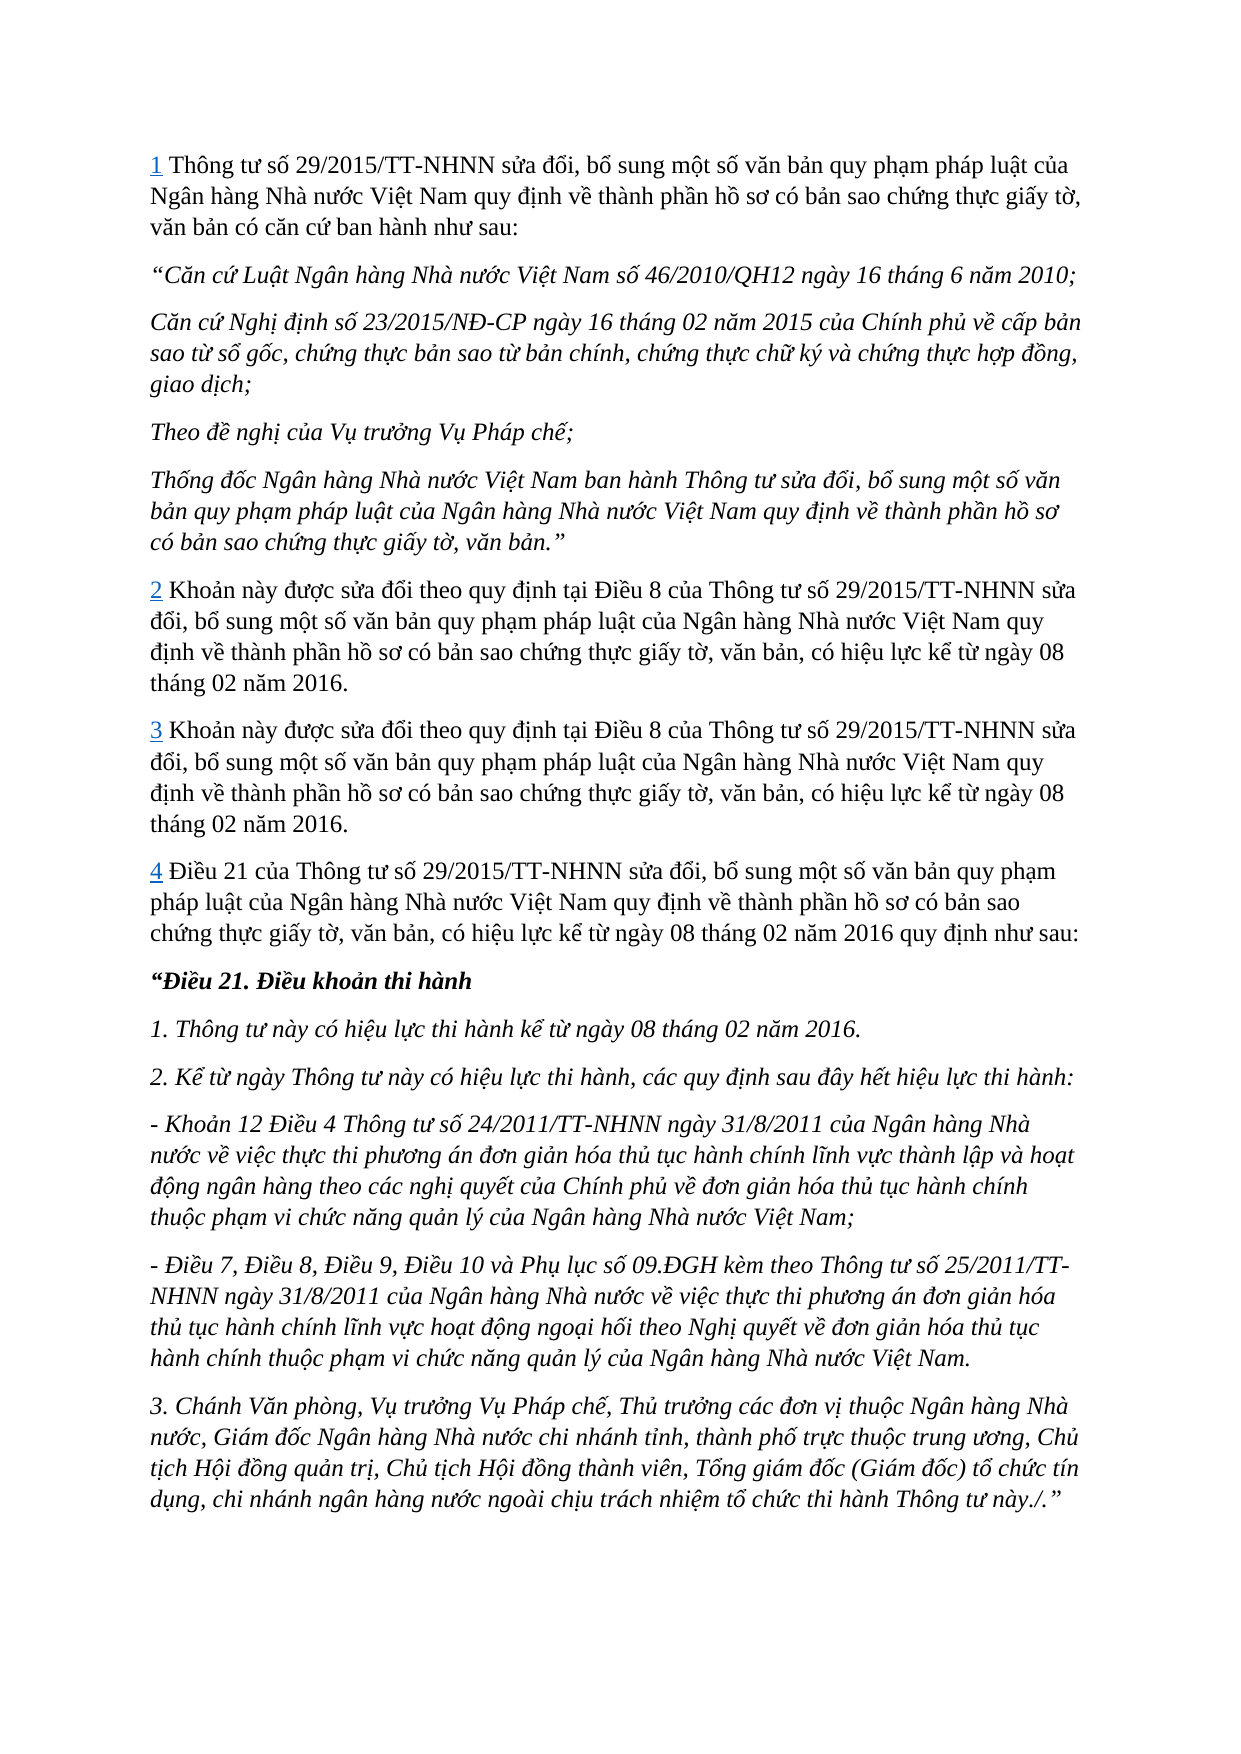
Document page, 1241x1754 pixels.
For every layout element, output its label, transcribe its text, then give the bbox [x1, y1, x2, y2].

text 2 Khoản này được sửa đổi theo quy định tại Điều 8 của Thông tư số 29/2015/TT-NHNN sửa đổi, bổ sung một số văn bản quy phạm pháp luật của Ngân hàng Nhà nước Việt Nam quy định về thành phần hồ sơ có bản sao chứng thực giấy tờ, văn bản, có hiệu lực kể từ ngày 08 tháng 02 năm 2016. [150, 575, 1086, 697]
text 1. Thông tư này có hiệu lực thi hành kể từ ngày 08 tháng 02 năm 2016. [150, 1014, 1086, 1043]
text “Điều 21. Điều khoản thi hành [150, 966, 1086, 995]
text - Khoản 12 Điều 4 Thông tư số 24/2011/TT-NHNN ngày 31/8/2011 của Ngân hàng Nhà nước về việc thực thi phương án đơn giản hóa thủ tục hành chính lĩnh vực thành lập và hoạt động ngân hàng theo các nghị quyết của Chính phủ về đơn giản hóa thủ tục hành chính thuộc phạm vi chức năng quản lý của Ngân hàng Nhà nước Việt Nam; [150, 1109, 1086, 1231]
text Căn cứ Nghị định số 23/2015/NĐ-CP ngày 16 tháng 02 năm 2015 của Chính phủ về cấp bản sao từ sổ gốc, chứng thực bản sao từ bản chính, chứng thực chữ ký và chứng thực hợp đồng, giao dịch; [150, 307, 1086, 398]
text 1 Thông tư số 29/2015/TT-NHNN sửa đổi, bổ sung một số văn bản quy phạm pháp luật của Ngân hàng Nhà nước Việt Nam quy định về thành phần hồ sơ có bản sao chứng thực giấy tờ, văn bản có căn cứ ban hành như sau: [150, 150, 1086, 241]
text Theo đề nghị của Vụ trưởng Vụ Pháp chế; [150, 417, 1086, 446]
text 3 Khoản này được sửa đổi theo quy định tại Điều 8 của Thông tư số 29/2015/TT-NHNN sửa đổi, bổ sung một số văn bản quy phạm pháp luật của Ngân hàng Nhà nước Việt Nam quy định về thành phần hồ sơ có bản sao chứng thực giấy tờ, văn bản, có hiệu lực kể từ ngày 08 tháng 02 năm 2016. [150, 716, 1086, 837]
text “Căn cứ Luật Ngân hàng Nhà nước Việt Nam số 46/2010/QH12 ngày 16 tháng 6 năm 2010; [150, 260, 1086, 288]
text Thống đốc Ngân hàng Nhà nước Việt Nam ban hành Thông tư sửa đổi, bổ sung một số văn bản quy phạm pháp luật của Ngân hàng Nhà nước Việt Nam quy định về thành phần hồ sơ có bản sao chứng thực giấy tờ, văn bản.” [150, 465, 1086, 556]
text 3. Chánh Văn phòng, Vụ trưởng Vụ Pháp chế, Thủ trưởng các đơn vị thuộc Ngân hàng Nhà nước, Giám đốc Ngân hàng Nhà nước chi nhánh tỉnh, thành phố trực thuộc trung ương, Chủ tịch Hội đồng quản trị, Chủ tịch Hội đồng thành viên, Tổng giám đốc (Giám đốc) tổ chức tín dụng, chi nhánh ngân hàng nước ngoài chịu trách nhiệm tổ chức thi hành Thông tư này./.” [150, 1391, 1086, 1513]
text 2. Kể từ ngày Thông tư này có hiệu lực thi hành, các quy định sau đây hết hiệu lực thi hành: [150, 1062, 1086, 1090]
text 4 Điều 21 của Thông tư số 29/2015/TT-NHNN sửa đổi, bổ sung một số văn bản quy phạm pháp luật của Ngân hàng Nhà nước Việt Nam quy định về thành phần hồ sơ có bản sao chứng thực giấy tờ, văn bản, có hiệu lực kể từ ngày 08 tháng 02 năm 2016 quy định như sau: [150, 856, 1086, 947]
text - Điều 7, Điều 8, Điều 9, Điều 10 và Phụ lục số 09.ĐGH kèm theo Thông tư số 25/2011/TT-NHNN ngày 31/8/2011 của Ngân hàng Nhà nước về việc thực thi phương án đơn giản hóa thủ tục hành chính lĩnh vực hoạt động ngoại hối theo Nghị quyết về đơn giản hóa thủ tục hành chính thuộc phạm vi chức năng quản lý của Ngân hàng Nhà nước Việt Nam. [150, 1250, 1086, 1372]
